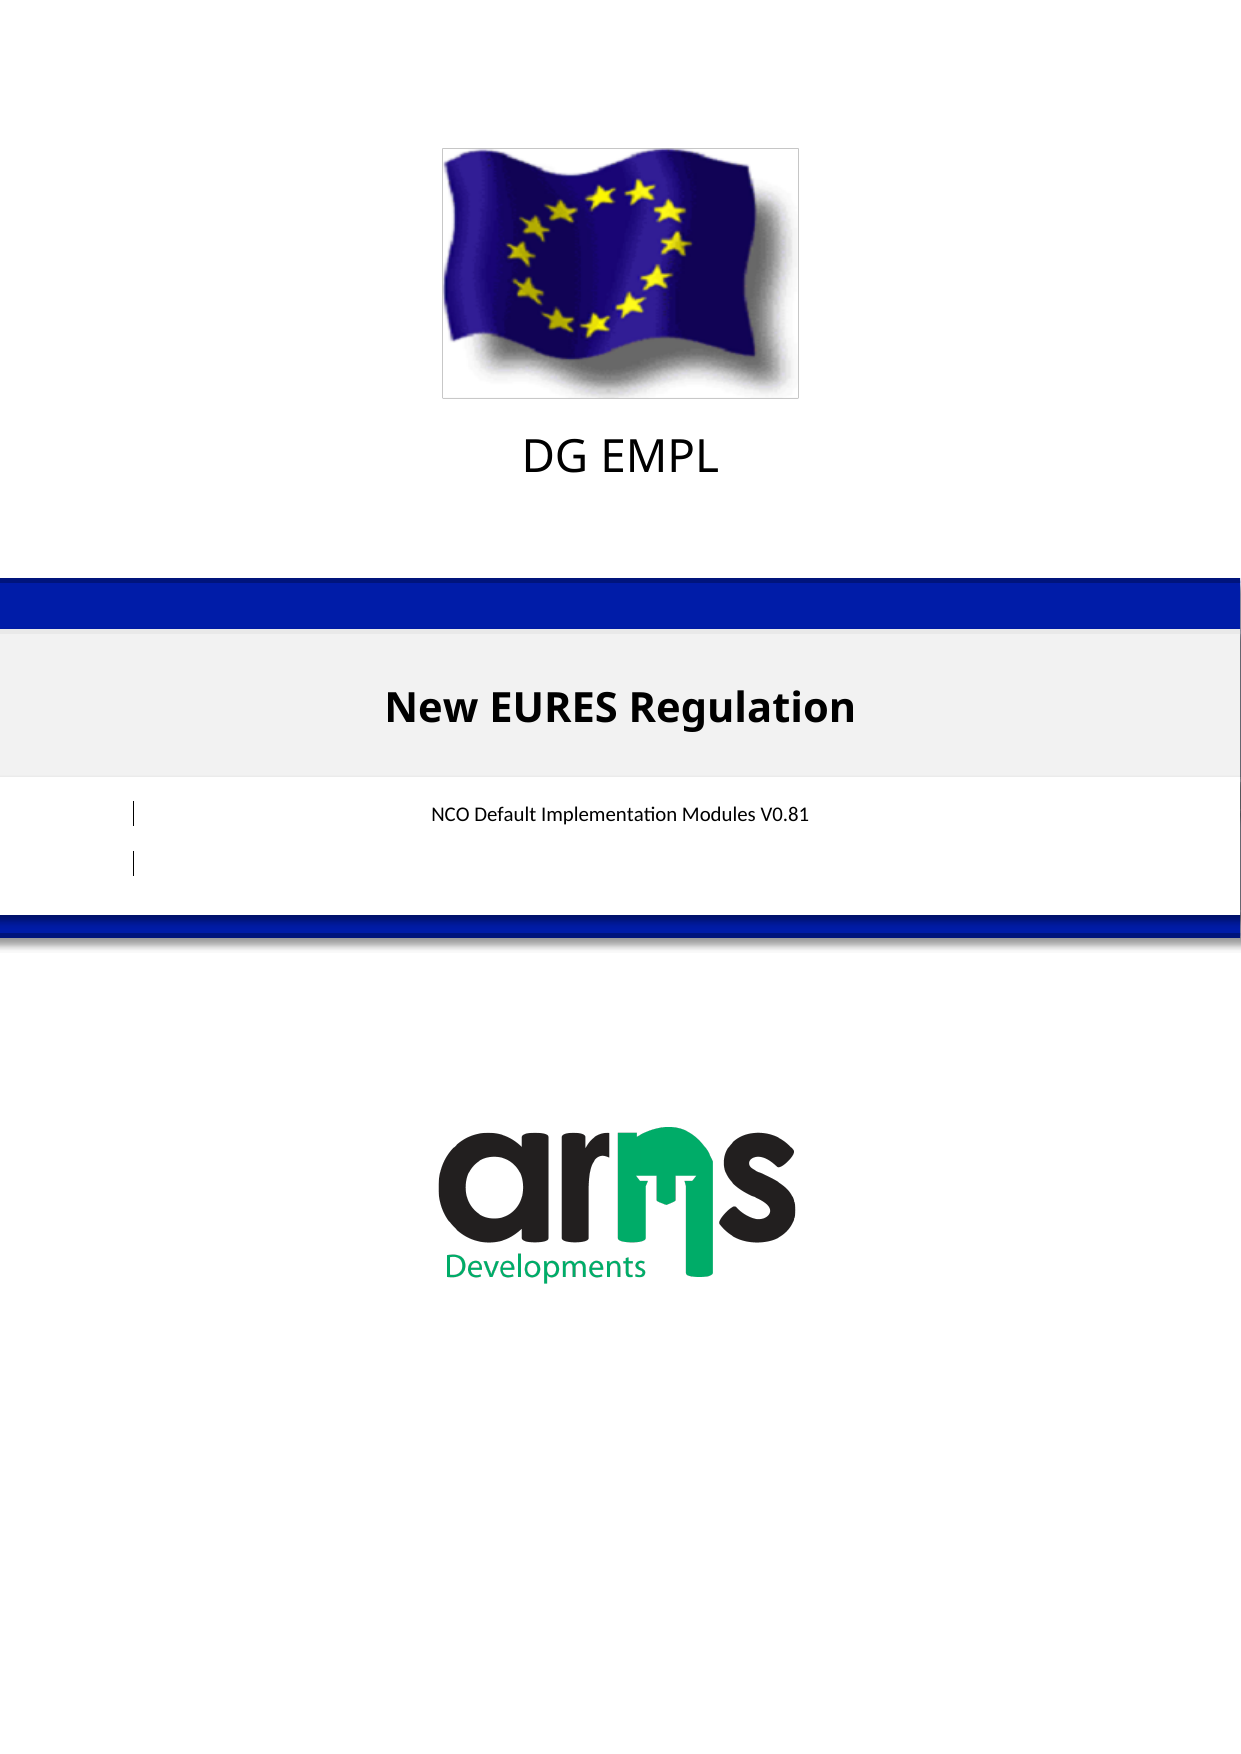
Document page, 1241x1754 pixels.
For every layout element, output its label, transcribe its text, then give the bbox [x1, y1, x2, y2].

picture [434, 1123, 800, 1295]
picture [440, 147, 800, 403]
title DG EMPL [148, 423, 1093, 536]
title New EURES Regulation [148, 678, 1093, 735]
